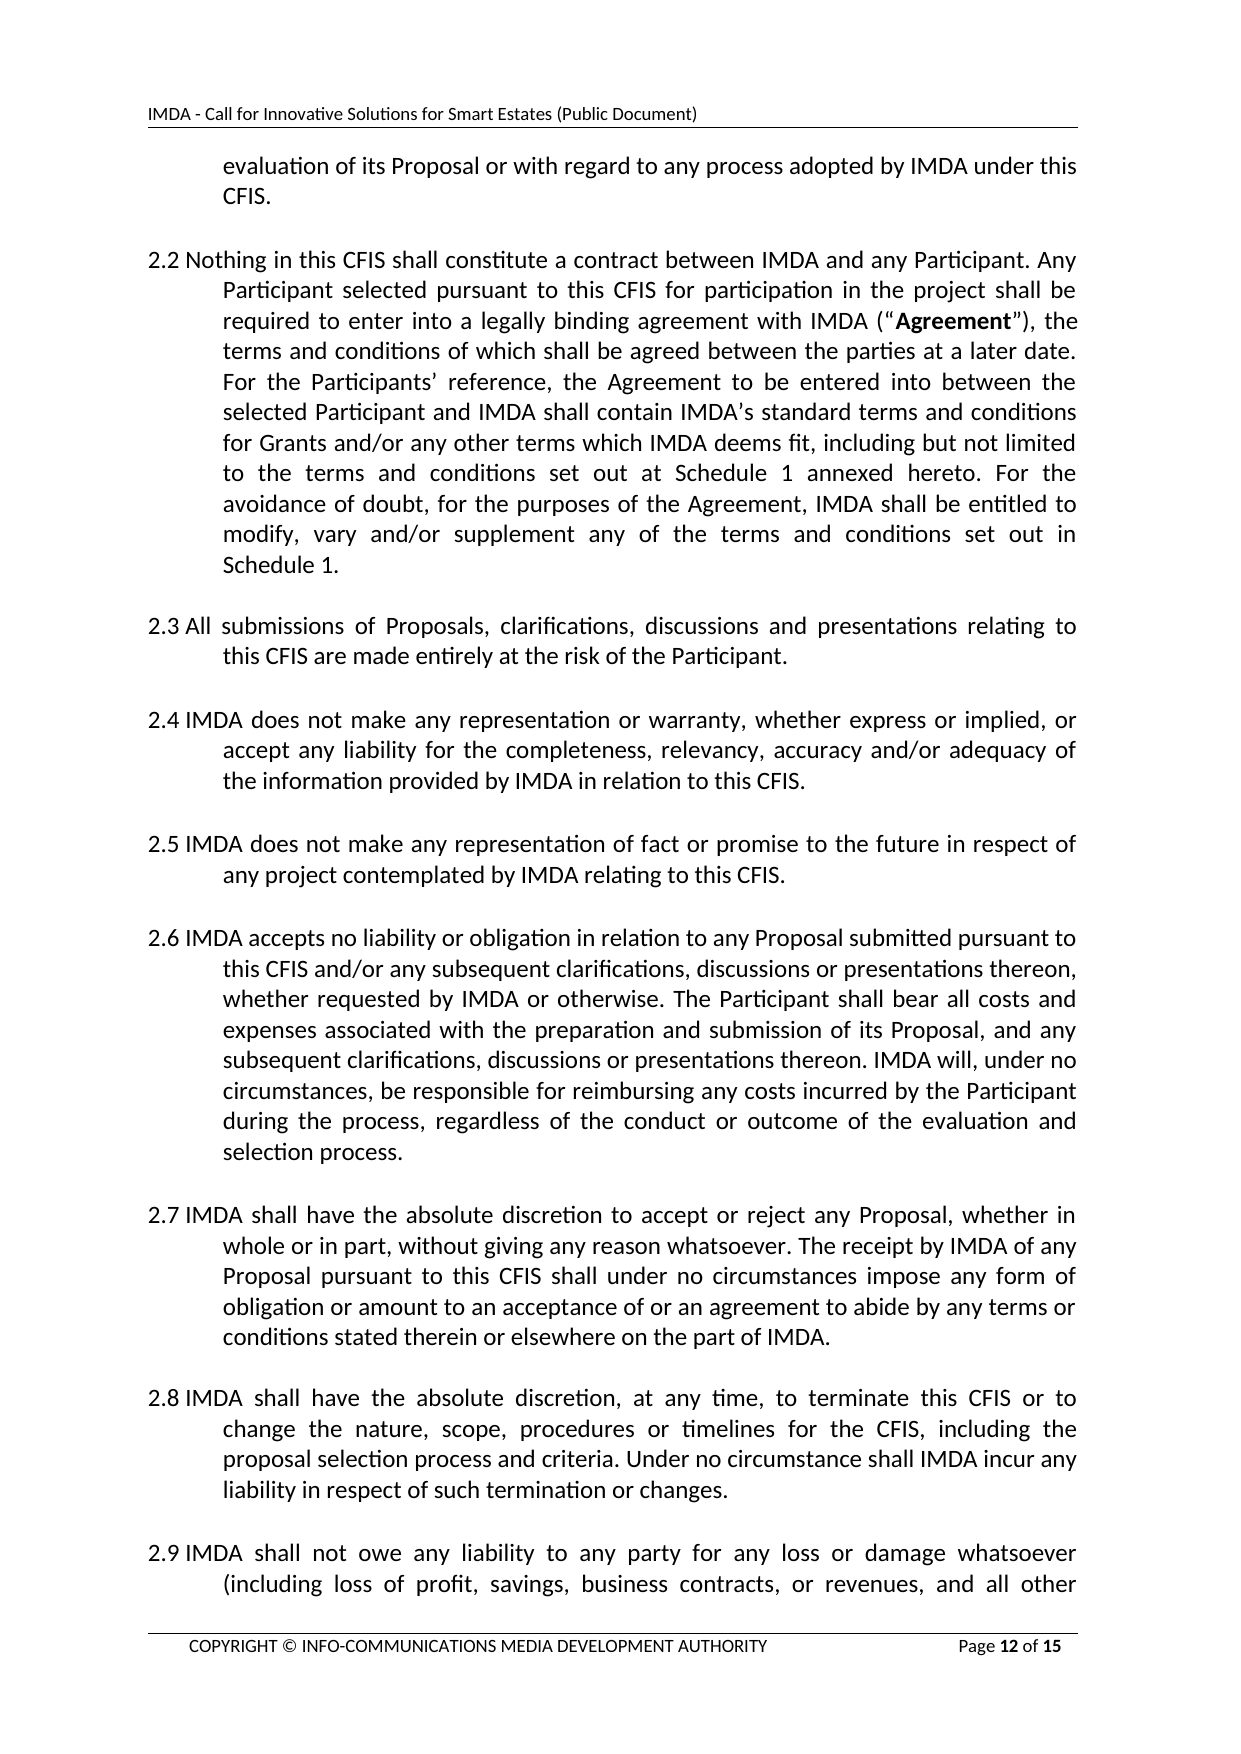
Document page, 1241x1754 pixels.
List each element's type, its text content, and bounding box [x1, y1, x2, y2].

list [148, 1537, 1078, 1598]
list IMDA shall have the absolute discretion to accept or reject any Proposal, whether in whole or in part, without giving any reason whatsoever. The receipt by IMDA of any Proposal pursuant to this CFIS shall under no circumstances impose any form of obligation or amount to an acceptance of or an agreement to abide by any terms or conditions stated therein or elsewhere on the part of IMDA. [148, 1199, 1078, 1352]
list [148, 150, 1078, 211]
list Nothing in this CFIS shall constitute a contract between IMDA and any Participant. Any Participant selected pursuant to this CFIS for participation in the project shall be required to enter into a legally binding agreement with IMDA (“Agreement”), the terms and conditions of which shall be agreed between the parties at a later date. For the Participants’ reference, the Agreement to be entered into between the selected Participant and IMDA shall contain IMDA’s standard terms and conditions for Grants and/or any other terms which IMDA deems fit, including but not limited to the terms and conditions set out at Schedule 1 annexed hereto. For the avoidance of doubt, for the purposes of the Agreement, IMDA shall be entitled to modify, vary and/or supplement any of the terms and conditions set out in Schedule 1. [148, 244, 1078, 580]
list All submissions of Proposals, clarifications, discussions and presentations relating to this CFIS are made entirely at the risk of the Participant. [148, 610, 1078, 671]
list IMDA accepts no liability or obligation in relation to any Proposal submitted pursuant to this CFIS and/or any subsequent clarifications, discussions or presentations thereon, whether requested by IMDA or otherwise. The Participant shall bear all costs and expenses associated with the preparation and submission of its Proposal, and any subsequent clarifications, discussions or presentations thereon. IMDA will, under no circumstances, be responsible for reimbursing any costs incurred by the Participant during the process, regardless of the conduct or outcome of the evaluation and selection process. [148, 922, 1078, 1166]
list IMDA does not make any representation of fact or promise to the future in respect of any project contemplated by IMDA relating to this CFIS. [148, 828, 1078, 889]
list IMDA does not make any representation or warranty, whether express or implied, or accept any liability for the completeness, relevancy, accuracy and/or adequacy of the information provided by IMDA in relation to this CFIS. [148, 704, 1078, 795]
list IMDA shall have the absolute discretion, at any time, to terminate this CFIS or to change the nature, scope, procedures or timelines for the CFIS, including the proposal selection process and criteria. Under no circumstance shall IMDA incur any liability in respect of such termination or changes. [148, 1382, 1078, 1504]
